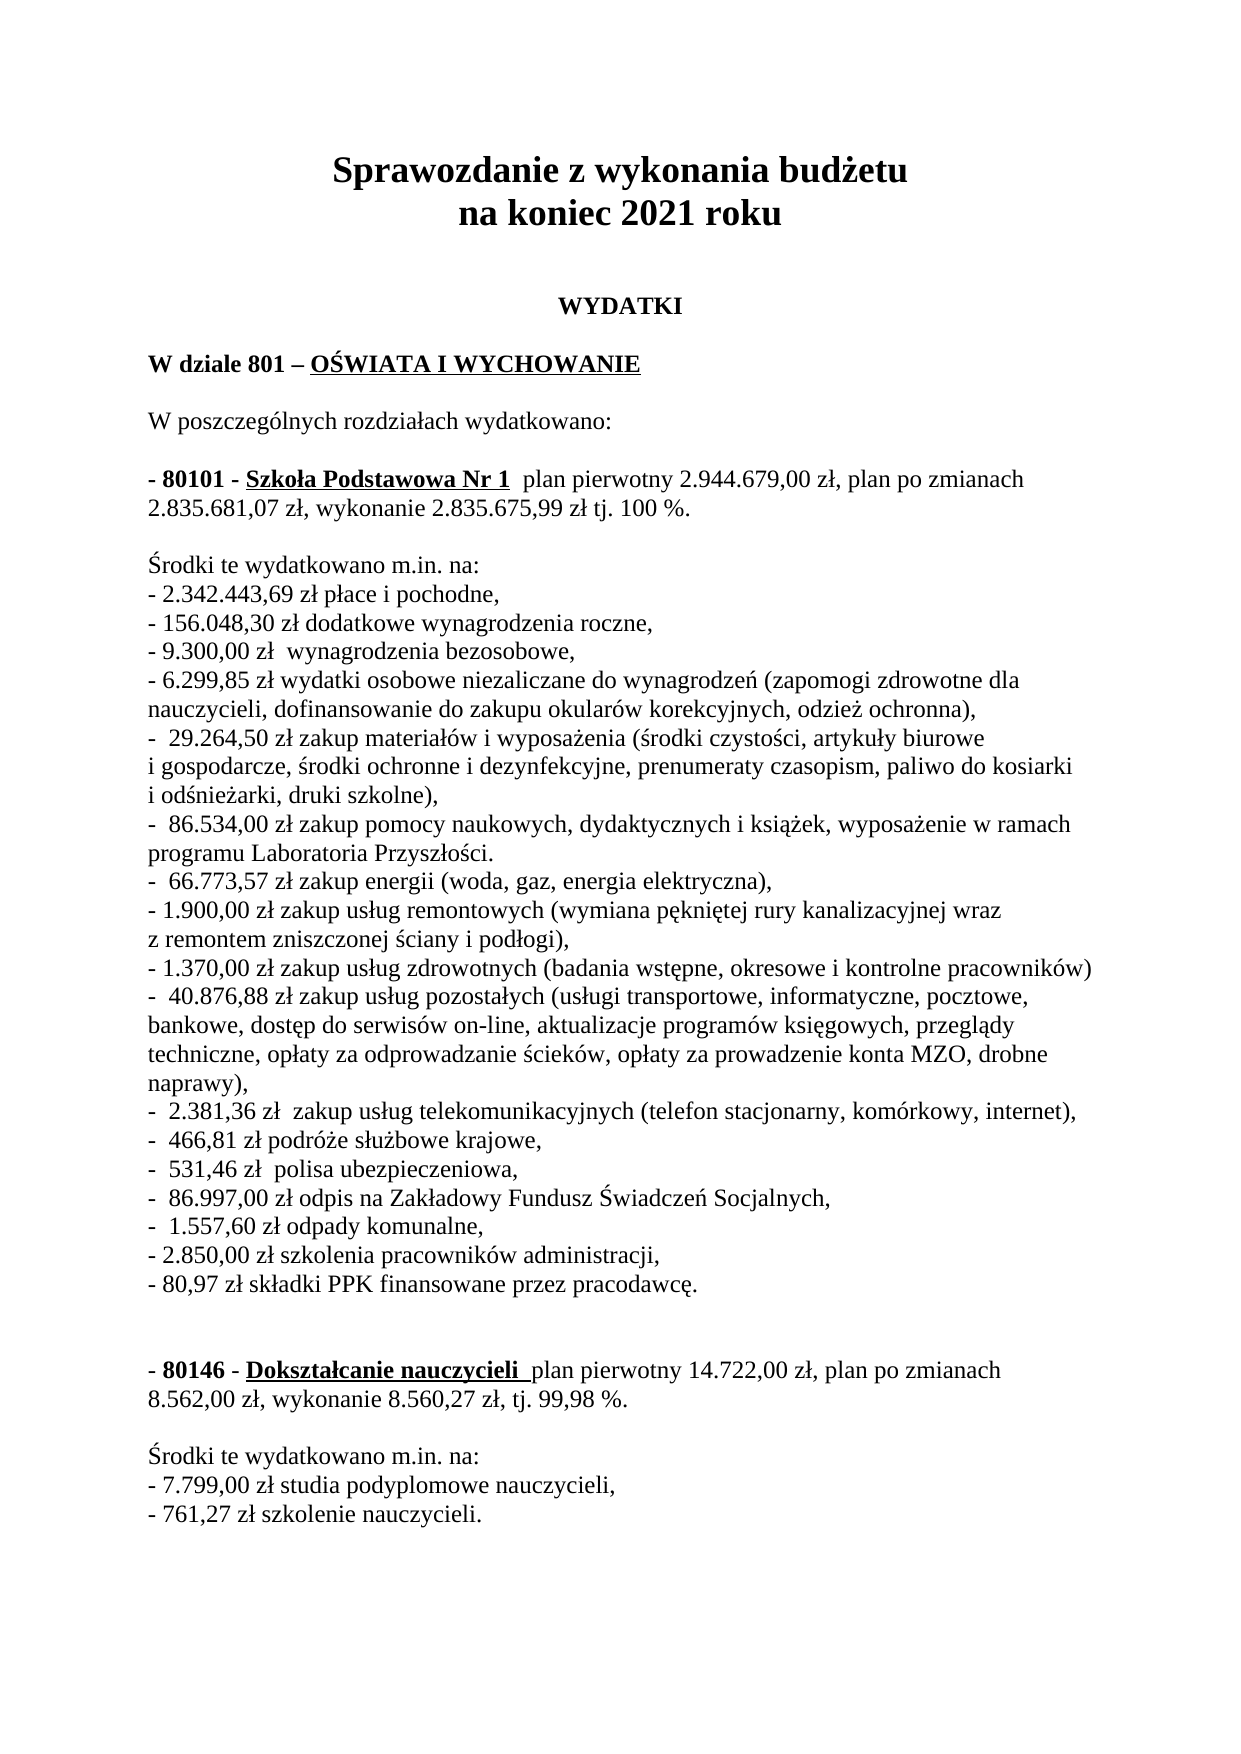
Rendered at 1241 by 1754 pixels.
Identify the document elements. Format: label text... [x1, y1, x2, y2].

text - 2.850,00 zł szkolenia pracowników administracji, [148, 1240, 1093, 1269]
text - 80101 - Szkoła Podstawowa Nr 1 plan pierwotny 2.944.679,00 zł, plan po zmianach 2.835.681,07 zł, wykonanie 2.835.675,99 zł tj. 100 %. [148, 464, 1093, 521]
text - 2.381,36 zł zakup usług telekomunikacyjnych (telefon stacjonarny, komórkowy, internet), [148, 1096, 1093, 1125]
text - 86.997,00 zł odpis na Zakładowy Fundusz Świadczeń Socjalnych, [148, 1183, 1093, 1211]
text - 761,27 zł szkolenie nauczycieli. [148, 1499, 1093, 1528]
text - 80146 - Dokształcanie nauczycieli plan pierwotny 14.722,00 zł, plan po zmianach 8.562,00 zł, wykonanie 8.560,27 zł, tj. 99,98 %. [148, 1355, 1093, 1413]
text - 86.534,00 zł zakup pomocy naukowych, dydaktycznych i książek, wyposażenie w ramach programu Laboratoria Przyszłości. [148, 809, 1093, 866]
text - 29.264,50 zł zakup materiałów i wyposażenia (środki czystości, artykuły biurowe i gospodarcze, środki ochronne i dezynfekcyjne, prenumeraty czasopism, paliwo do kosiarki i odśnieżarki, druki szkolne), [148, 723, 1093, 809]
text - 156.048,30 zł dodatkowe wynagrodzenia roczne, [148, 608, 1093, 636]
text W poszczególnych rozdziałach wydatkowano: [148, 406, 1093, 435]
text - 9.300,00 zł wynagrodzenia bezosobowe, [148, 636, 1093, 665]
text - 66.773,57 zł zakup energii (woda, gaz, energia elektryczna), [148, 866, 1093, 895]
text - 6.299,85 zł wydatki osobowe niezaliczane do wynagrodzeń (zapomogi zdrowotne dla nauczycieli, dofinansowanie do zakupu okularów korekcyjnych, odzież ochronna), [148, 665, 1093, 723]
text WYDATKI [148, 291, 1093, 320]
text - 1.557,60 zł odpady komunalne, [148, 1211, 1093, 1240]
text - 40.876,88 zł zakup usług pozostałych (usługi transportowe, informatyczne, pocztowe, bankowe, dostęp do serwisów on-line, aktualizacje programów księgowych, przeglądy techniczne, opłaty za odprowadzanie ścieków, opłaty za prowadzenie konta MZO, drobne naprawy), [148, 981, 1093, 1096]
text W dziale 801 – OŚWIATA I WYCHOWANIE [148, 349, 1093, 378]
text - 466,81 zł podróże służbowe krajowe, [148, 1125, 1093, 1154]
text - 1.370,00 zł zakup usług zdrowotnych (badania wstępne, okresowe i kontrolne pracowników) [148, 953, 1093, 981]
text na koniec 2021 roku [148, 191, 1093, 234]
text - 2.342.443,69 zł płace i pochodne, [148, 579, 1093, 608]
text - 7.799,00 zł studia podyplomowe nauczycieli, [148, 1470, 1093, 1499]
text Sprawozdanie z wykonania budżetu [148, 148, 1093, 191]
text - 80,97 zł składki PPK finansowane przez pracodawcę. [148, 1269, 1093, 1298]
text - 1.900,00 zł zakup usług remontowych (wymiana pękniętej rury kanalizacyjnej wraz z remontem zniszczonej ściany i podłogi), [148, 895, 1093, 953]
text - 531,46 zł polisa ubezpieczeniowa, [148, 1154, 1093, 1183]
text Środki te wydatkowano m.in. na: [148, 1441, 1093, 1470]
text Środki te wydatkowano m.in. na: [148, 550, 1093, 579]
